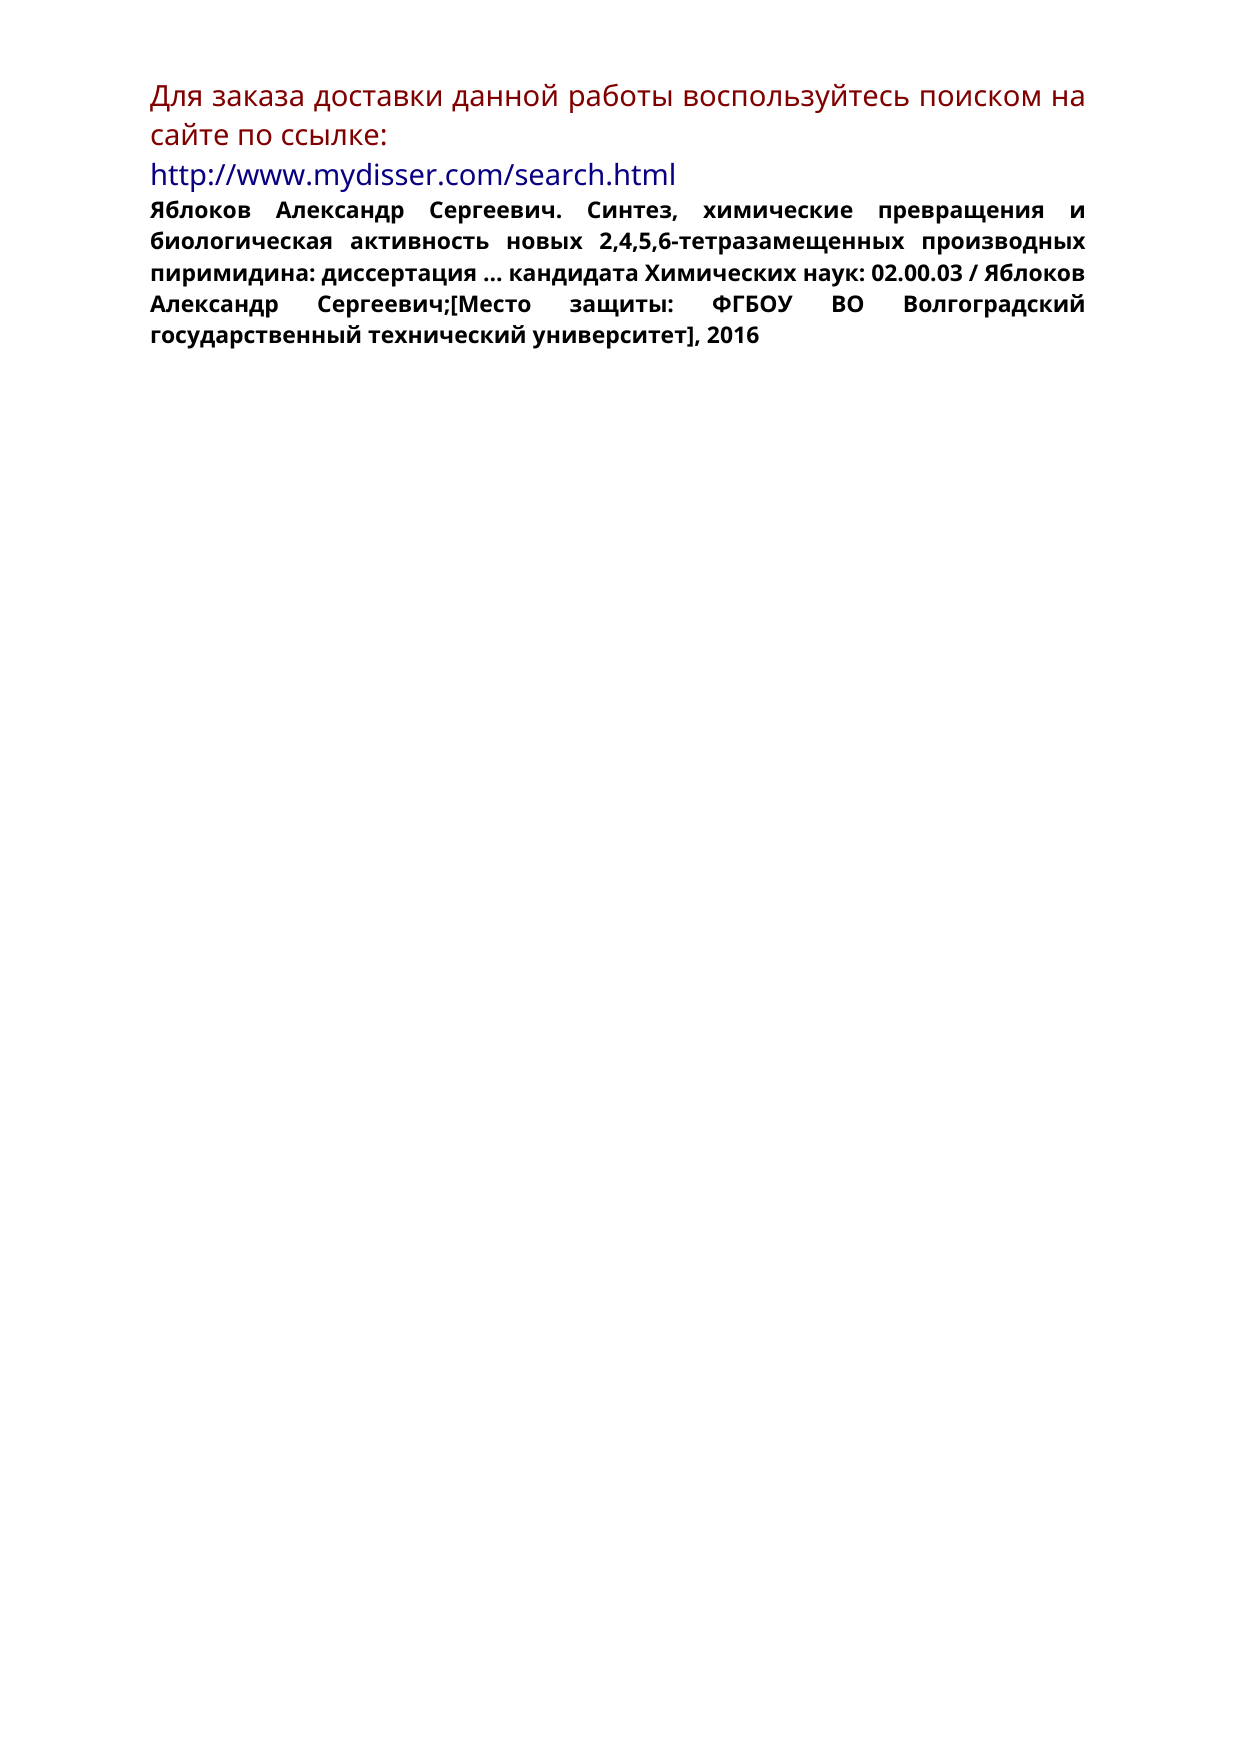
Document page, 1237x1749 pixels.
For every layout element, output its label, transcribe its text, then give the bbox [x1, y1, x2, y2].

text Яблоков Александр Сергеевич. Синтез, химические превращения и биологическая активность новых 2,4,5,6-тетразамещенных производных пиримидина: диссертация ... кандидата Химических наук: 02.00.03 / Яблоков Александр Сергеевич;[Место защиты: ФГБОУ ВО Волгоградский государственный технический университет], 2016 [150, 194, 1086, 350]
